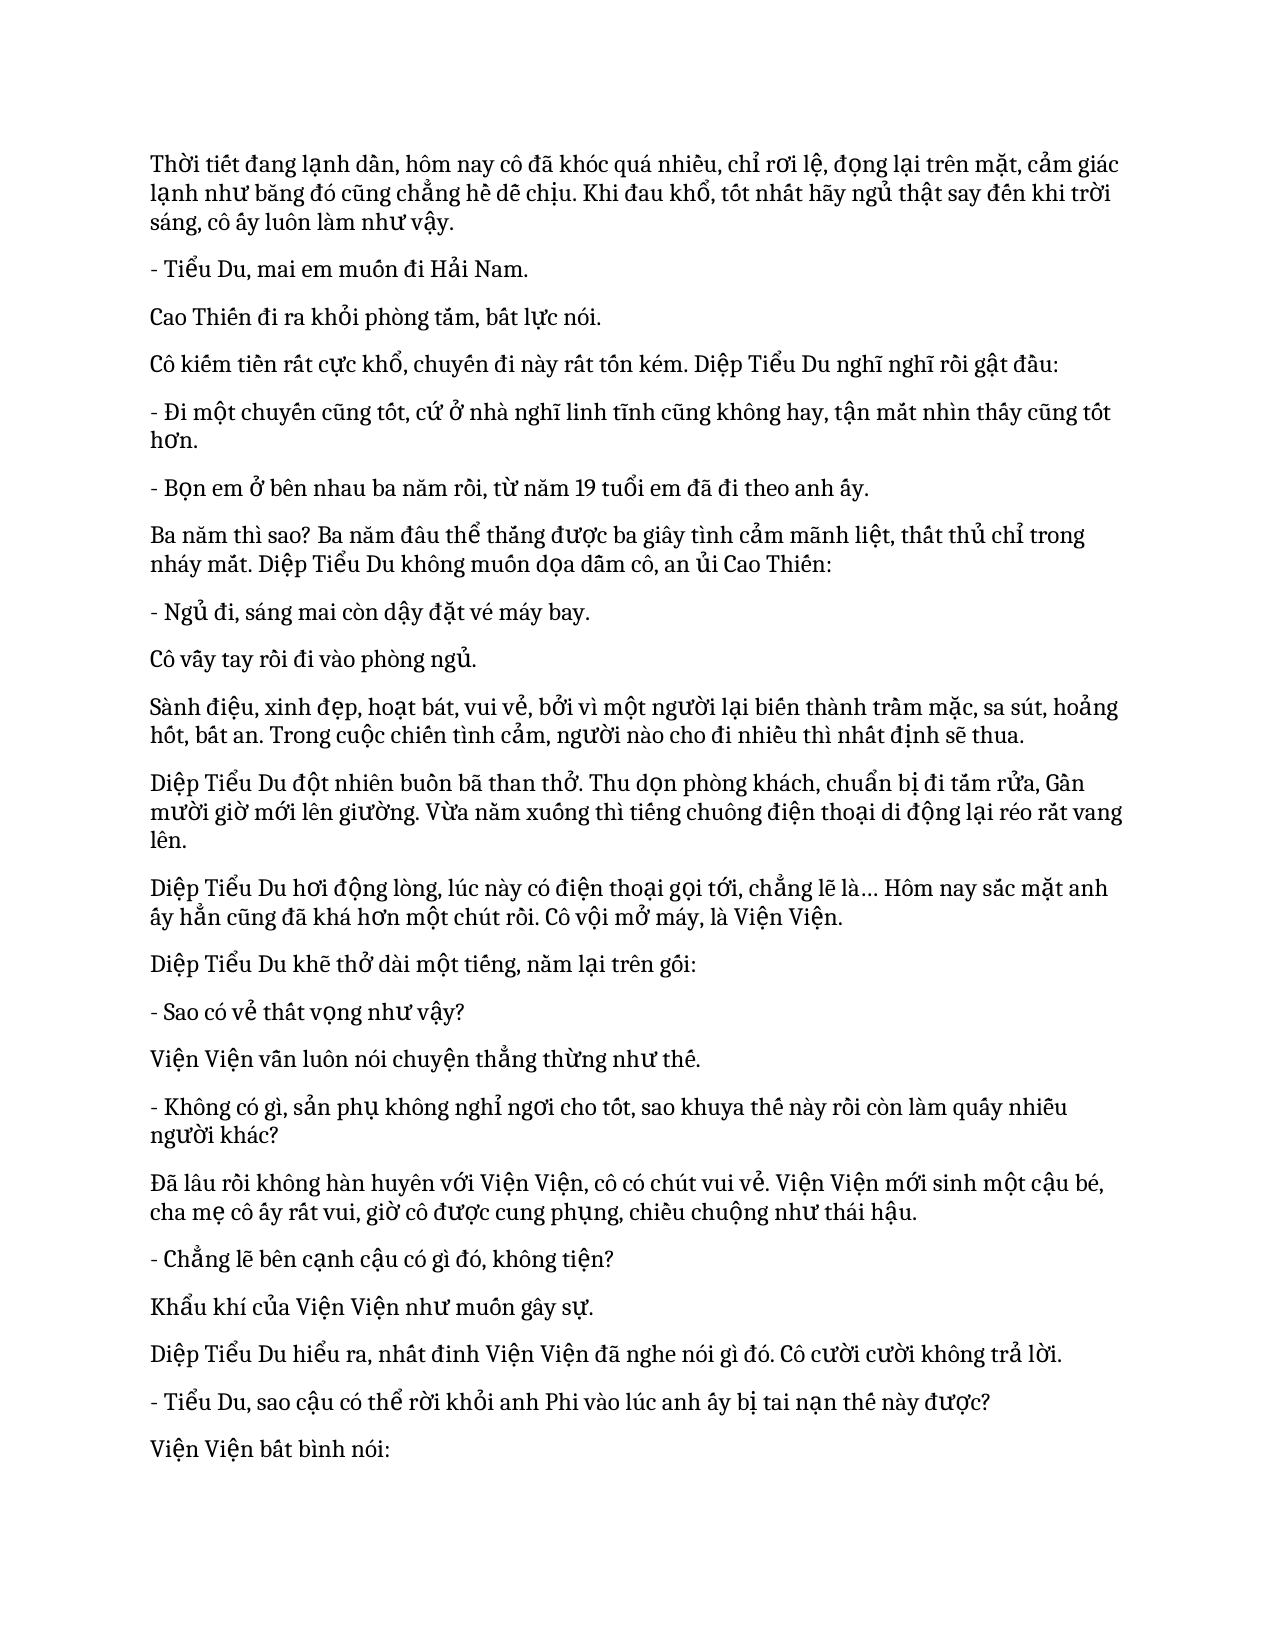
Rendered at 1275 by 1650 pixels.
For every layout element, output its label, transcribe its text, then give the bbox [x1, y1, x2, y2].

text Diệp Tiểu Du hiểu ra, nhất đinh Viện Viện đã nghe nói gì đó. Cô cười cười không trả lời. [150, 1340, 1125, 1369]
text Cao Thiến đi ra khỏi phòng tắm, bất lực nói. [150, 302, 1125, 331]
text - Ngủ đi, sáng mai còn dậy đặt vé máy bay. [150, 597, 1125, 626]
text Cô vẫy tay rồi đi vào phòng ngủ. [150, 645, 1125, 674]
text Khẩu khí của Viện Viện như muốn gây sự. [150, 1292, 1125, 1321]
text Diệp Tiểu Du đột nhiên buồn bã than thở. Thu dọn phòng khách, chuẩn bị đi tắm rửa, Gần mười giờ mới lên giường. Vừa nằm xuống thì tiếng chuông điện thoại di động lại réo rắt vang lên. [150, 769, 1125, 855]
text - Sao có vẻ thất vọng như vậy? [150, 997, 1125, 1026]
text - Đi một chuyến cũng tốt, cứ ở nhà nghĩ linh tĩnh cũng không hay, tận mắt nhìn thấy cũng tốt hơn. [150, 397, 1125, 455]
text Viện Viện vẫn luôn nói chuyện thẳng thừng như thế. [150, 1045, 1125, 1074]
text Sành điệu, xinh đẹp, hoạt bát, vui vẻ, bởi vì một người lại biến thành trầm mặc, sa sút, hoảng hốt, bất an. Trong cuộc chiến tình cảm, người nào cho đi nhiều thì nhất định sẽ thua. [150, 692, 1125, 750]
text Diệp Tiểu Du khẽ thở dài một tiếng, nằm lại trên gối: [150, 950, 1125, 979]
text - Bọn em ở bên nhau ba năm rồi, từ năm 19 tuổi em đã đi theo anh ấy. [150, 474, 1125, 502]
text - Tiểu Du, mai em muốn đi Hải Nam. [150, 255, 1125, 284]
text Ba năm thì sao? Ba năm đâu thể thắng được ba giây tình cảm mãnh liệt, thất thủ chỉ trong nháy mắt. Diệp Tiểu Du không muốn dọa dẫm cô, an ủi Cao Thiến: [150, 521, 1125, 579]
text - Tiểu Du, sao cậu có thể rời khỏi anh Phi vào lúc anh ấy bị tai nạn thế này được? [150, 1387, 1125, 1416]
text - Chẳng lẽ bên cạnh cậu có gì đó, không tiện? [150, 1245, 1125, 1274]
text - Không có gì, sản phụ không nghỉ ngơi cho tốt, sao khuya thế này rồi còn làm quấy nhiễu người khác? [150, 1092, 1125, 1150]
text Đã lâu rồi không hàn huyên với Viện Viện, cô có chút vui vẻ. Viện Viện mới sinh một cậu bé, cha mẹ cô ấy rất vui, giờ cô được cung phụng, chiều chuộng như thái hậu. [150, 1169, 1125, 1226]
text Viện Viện bất bình nói: [150, 1435, 1125, 1464]
text Cô kiếm tiền rất cực khổ, chuyến đi này rất tốn kém. Diệp Tiểu Du nghĩ nghĩ rồi gật đầu: [150, 350, 1125, 379]
text Thời tiết đang lạnh dần, hôm nay cô đã khóc quá nhiều, chỉ rơi lệ, đọng lại trên mặt, cảm giác lạnh như băng đó cũng chẳng hề dễ chịu. Khi đau khổ, tốt nhất hãy ngủ thật say đến khi trời sáng, cô ấy luôn làm như vậy. [150, 150, 1125, 236]
text Diệp Tiểu Du hơi động lòng, lúc này có điện thoại gọi tới, chẳng lẽ là… Hôm nay sắc mặt anh ấy hẳn cũng đã khá hơn một chút rồi. Cô vội mở máy, là Viện Viện. [150, 874, 1125, 931]
